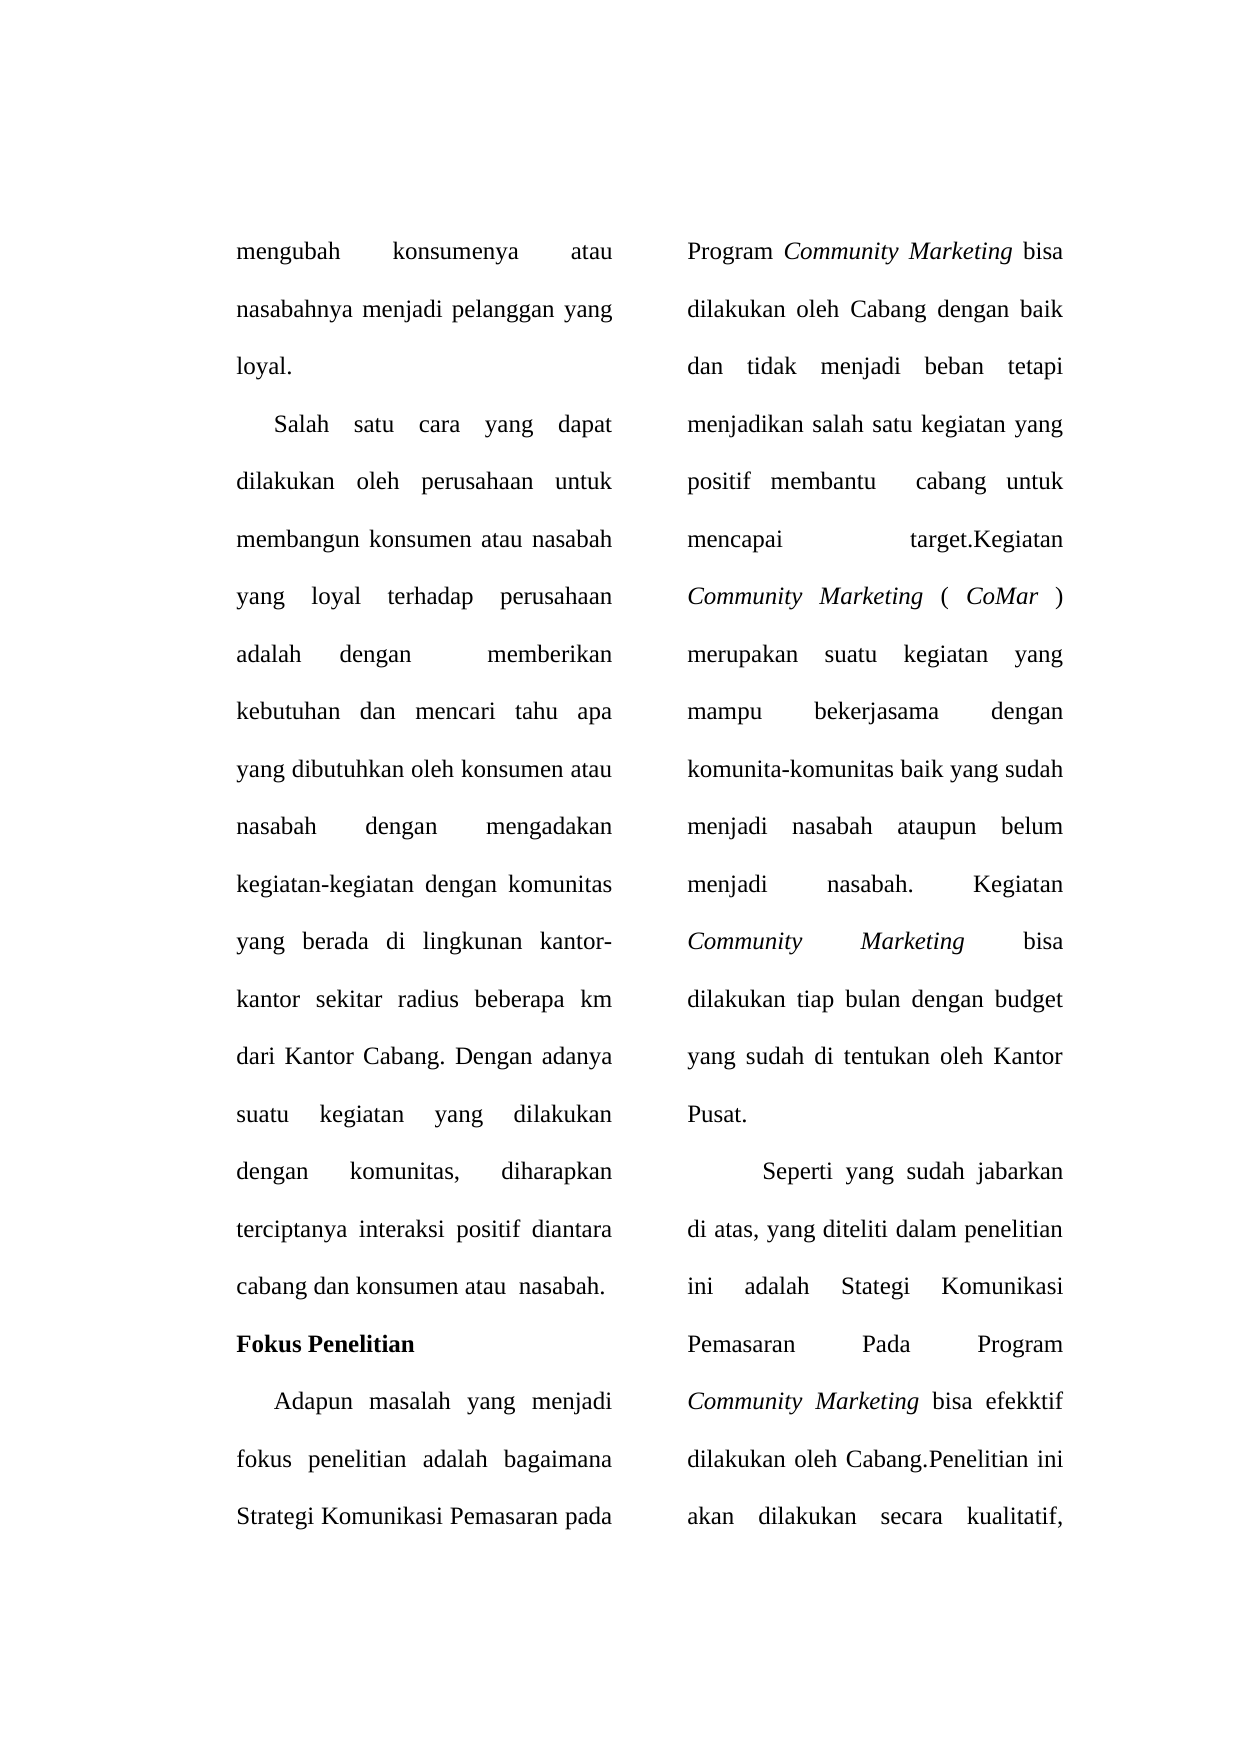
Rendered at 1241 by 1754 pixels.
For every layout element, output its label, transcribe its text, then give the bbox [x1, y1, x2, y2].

text Adapun masalah yang menjadi fokus penelitian adalah bagaimana Strategi Komunikasi Pemasaran pada Program Community Marketing bisa dilakukan oleh Cabang dengan baik dan tidak menjadi beban tetapi menjadikan salah satu kegiatan yang positif membantu cabang untuk mencapai target.Kegiatan Community Marketing ( CoMar ) merupakan suatu kegiatan yang mampu bekerjasama dengan komunita-komunitas baik yang sudah menjadi nasabah ataupun belum menjadi nasabah. Kegiatan Community Marketing bisa dilakukan tiap bulan dengan budget yang sudah di tentukan oleh Kantor Pusat. [687, 236, 1063, 1127]
text Fokus Penelitian [236, 1329, 650, 1357]
text Adapun masalah yang menjadi fokus penelitian adalah bagaimana Strategi Komunikasi Pemasaran pada Program Community Marketing bisa dilakukan oleh Cabang dengan baik dan tidak menjadi beban tetapi menjadikan salah satu kegiatan yang positif membantu cabang untuk mencapai target.Kegiatan Community Marketing ( CoMar ) merupakan suatu kegiatan yang mampu bekerjasama dengan komunita-komunitas baik yang sudah menjadi nasabah ataupun belum menjadi nasabah. Kegiatan Community Marketing bisa dilakukan tiap bulan dengan budget yang sudah di tentukan oleh Kantor Pusat. [236, 1386, 612, 1530]
text Salah satu cara yang dapat dilakukan oleh perusahaan untuk membangun konsumen atau nasabah yang loyal terhadap perusahaan adalah dengan memberikan kebutuhan dan mencari tahu apa yang dibutuhkan oleh konsumen atau nasabah dengan mengadakan kegiatan-kegiatan dengan komunitas yang berada di lingkunan kantor-kantor sekitar radius beberapa km dari Kantor Cabang. Dengan adanya suatu kegiatan yang dilakukan dengan komunitas, diharapkan terciptanya interaksi positif diantara cabang dan konsumen atau nasabah. [236, 409, 612, 1300]
